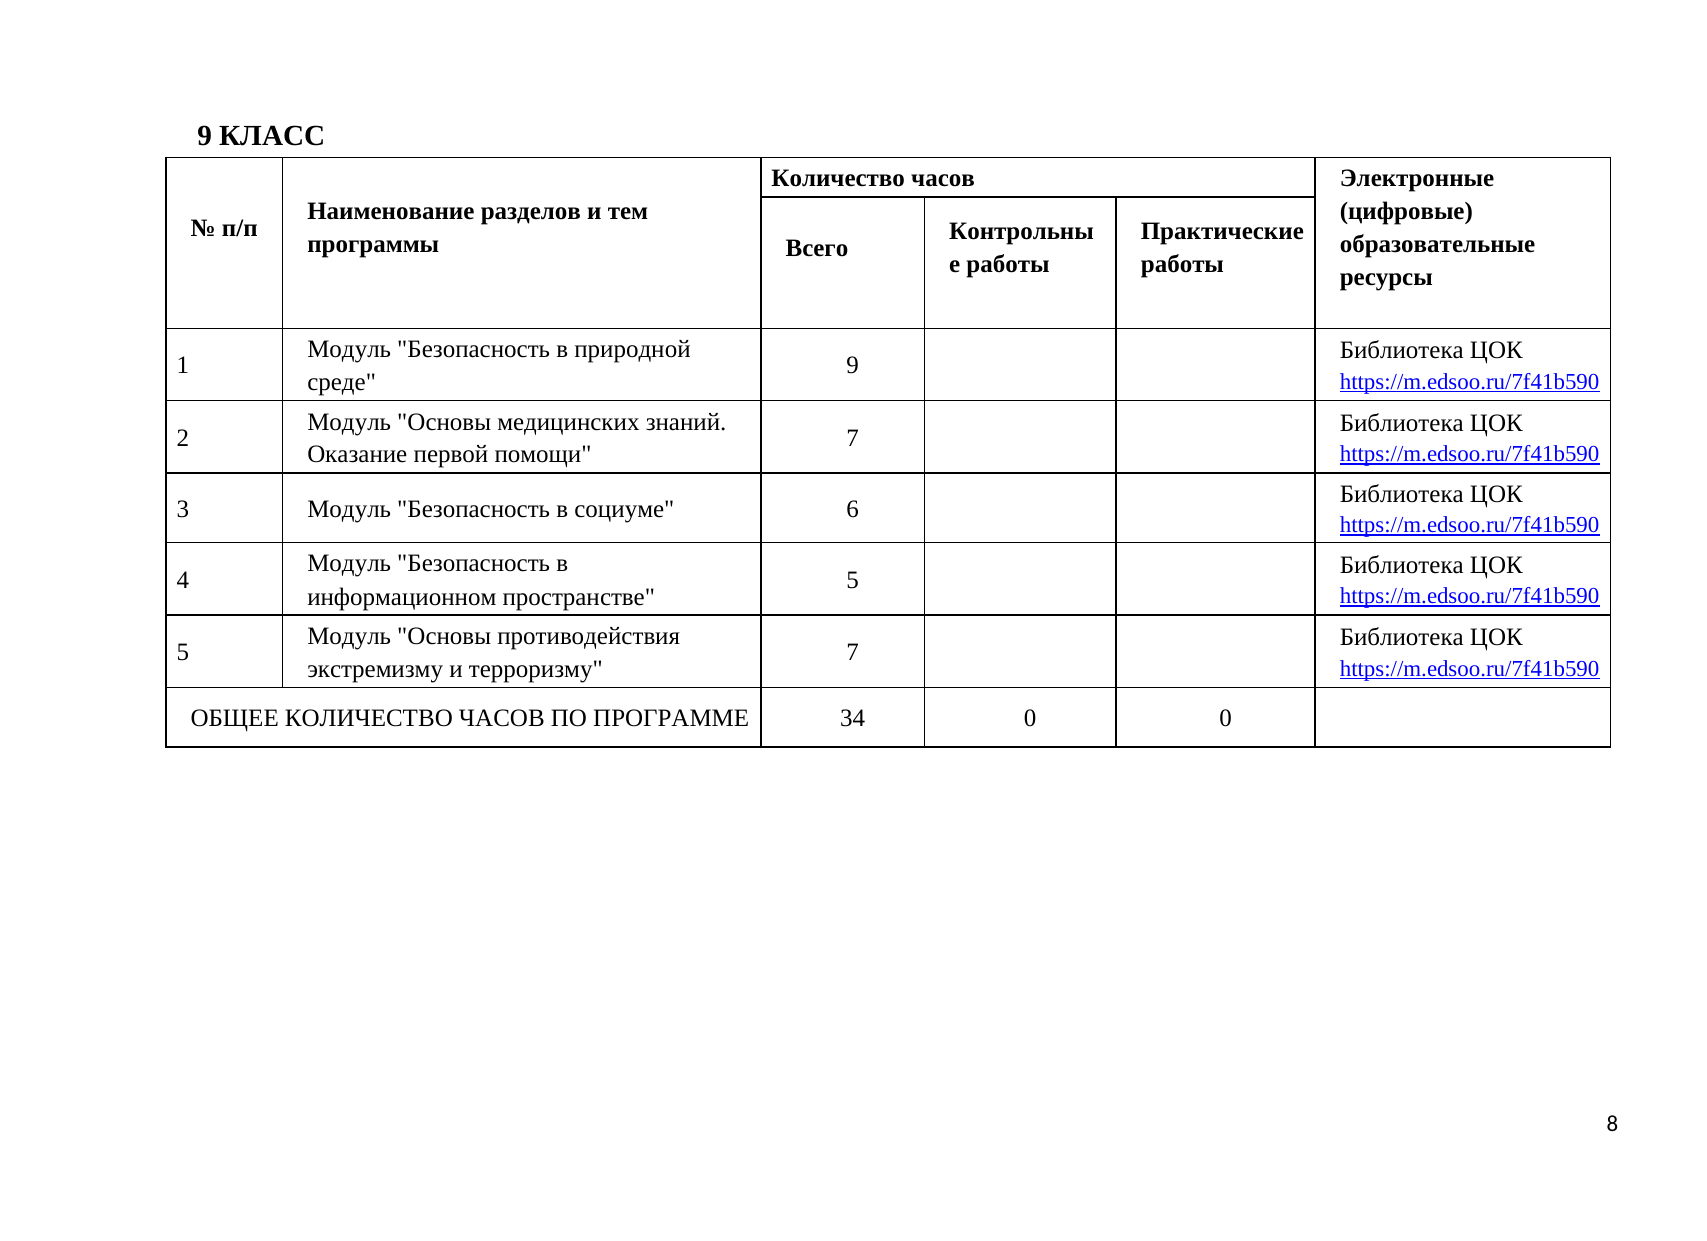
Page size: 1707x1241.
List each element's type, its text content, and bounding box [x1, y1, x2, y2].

table_cell 0 [1117, 688, 1314, 746]
table_header № п/п [167, 158, 282, 327]
table_cell Библиотека ЦОК https://m.edsoo.ru/7f41b590 [1316, 616, 1610, 687]
table_cell Модуль "Безопасность в природной среде" [283, 329, 760, 400]
table_cell [925, 616, 1115, 687]
table_cell ОБЩЕЕ КОЛИЧЕСТВО ЧАСОВ ПО ПРОГРАММЕ [167, 688, 760, 746]
table_cell 4 [167, 543, 282, 614]
table_header Количество часов [762, 158, 1314, 196]
table_cell [925, 474, 1115, 542]
table_cell 5 [167, 616, 282, 687]
table_cell [925, 401, 1115, 472]
table_cell [1117, 401, 1314, 472]
table_cell Модуль "Основы медицинских знаний. Оказание первой помощи" [283, 401, 760, 472]
table_cell [925, 329, 1115, 400]
table_cell Практические работы [1117, 198, 1314, 327]
table_cell Модуль "Основы противодействия экстремизму и терроризму" [283, 616, 760, 687]
table_cell 34 [762, 688, 924, 746]
table_cell 2 [167, 401, 282, 472]
table_cell Библиотека ЦОК https://m.edsoo.ru/7f41b590 [1316, 401, 1610, 472]
table_cell 7 [762, 401, 924, 472]
table_cell 9 [762, 329, 924, 400]
table_cell Контрольные работы [925, 198, 1115, 327]
table_header Электронные (цифровые) образовательные ресурсы [1316, 158, 1610, 327]
table_cell 5 [762, 543, 924, 614]
table_cell Библиотека ЦОК https://m.edsoo.ru/7f41b590 [1316, 474, 1610, 542]
table_cell 7 [762, 616, 924, 687]
table_cell Модуль "Безопасность в информационном пространстве" [283, 543, 760, 614]
table_cell [1117, 329, 1314, 400]
table_header Наименование разделов и тем программы [283, 158, 760, 327]
table_cell Модуль "Безопасность в социуме" [283, 474, 760, 542]
table_cell [925, 543, 1115, 614]
table_cell Всего [762, 198, 924, 327]
table_cell [1117, 474, 1314, 542]
table_cell 1 [167, 329, 282, 400]
table_cell 6 [762, 474, 924, 542]
table_cell 0 [925, 688, 1115, 746]
text 9 КЛАСС [190, 118, 1618, 152]
table_cell Библиотека ЦОК https://m.edsoo.ru/7f41b590 [1316, 543, 1610, 614]
table_cell [1117, 616, 1314, 687]
table_cell Библиотека ЦОК https://m.edsoo.ru/7f41b590 [1316, 329, 1610, 400]
table_cell 3 [167, 474, 282, 542]
table_cell [1316, 688, 1610, 746]
table_cell [1117, 543, 1314, 614]
